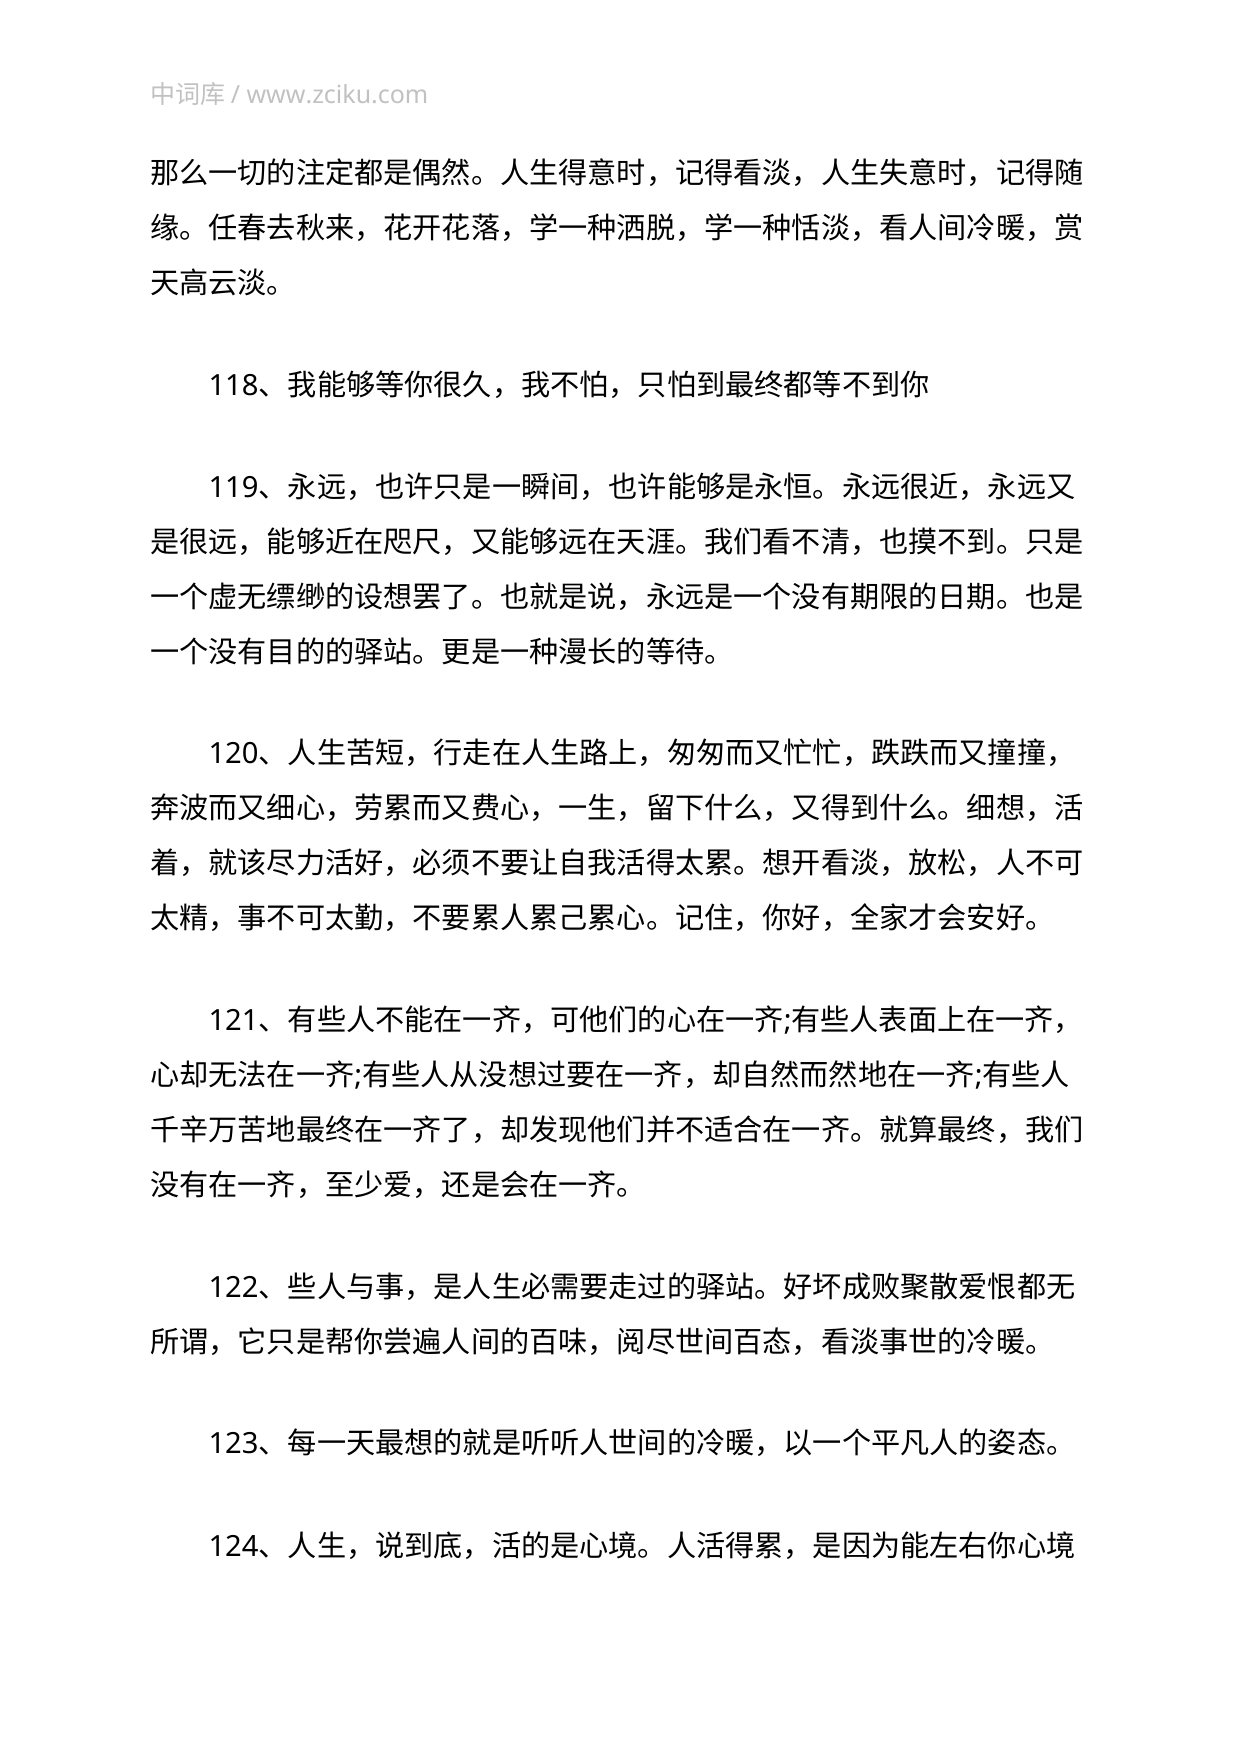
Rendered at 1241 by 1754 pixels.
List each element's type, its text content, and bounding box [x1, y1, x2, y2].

text 123、每一天最想的就是听听人世间的冷暖，以一个平凡人的姿态。 [150, 1420, 1090, 1462]
text 119、永远，也许只是一瞬间，也许能够是永恒。永远很近，永远又是很远，能够近在咫尺，又能够远在天涯。我们看不清，也摸不到。只是一个虚无缥缈的设想罢了。也就是说，永远是一个没有期限的日期。也是一个没有目的的驿站。更是一种漫长的等待。 [150, 463, 1090, 671]
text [150, 150, 1090, 302]
text 122、些人与事，是人生必需要走过的驿站。好坏成败聚散爱恨都无所谓，它只是帮你尝遍人间的百味，阅尽世间百态，看淡事世的冷暖。 [150, 1263, 1090, 1361]
text 118、我能够等你很久，我不怕，只怕到最终都等不到你 [150, 362, 1090, 404]
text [150, 1522, 1090, 1564]
text 121、有些人不能在一齐，可他们的心在一齐;有些人表面上在一齐，心却无法在一齐;有些人从没想过要在一齐，却自然而然地在一齐;有些人千辛万苦地最终在一齐了，却发现他们并不适合在一齐。就算最终，我们没有在一齐，至少爱，还是会在一齐。 [150, 997, 1090, 1204]
text 120、人生苦短，行走在人生路上，匆匆而又忙忙，跌跌而又撞撞，奔波而又细心，劳累而又费心，一生，留下什么，又得到什么。细想，活着，就该尽力活好，必须不要让自我活得太累。想开看淡，放松，人不可太精，事不可太勤，不要累人累己累心。记住，你好，全家才会安好。 [150, 730, 1090, 937]
